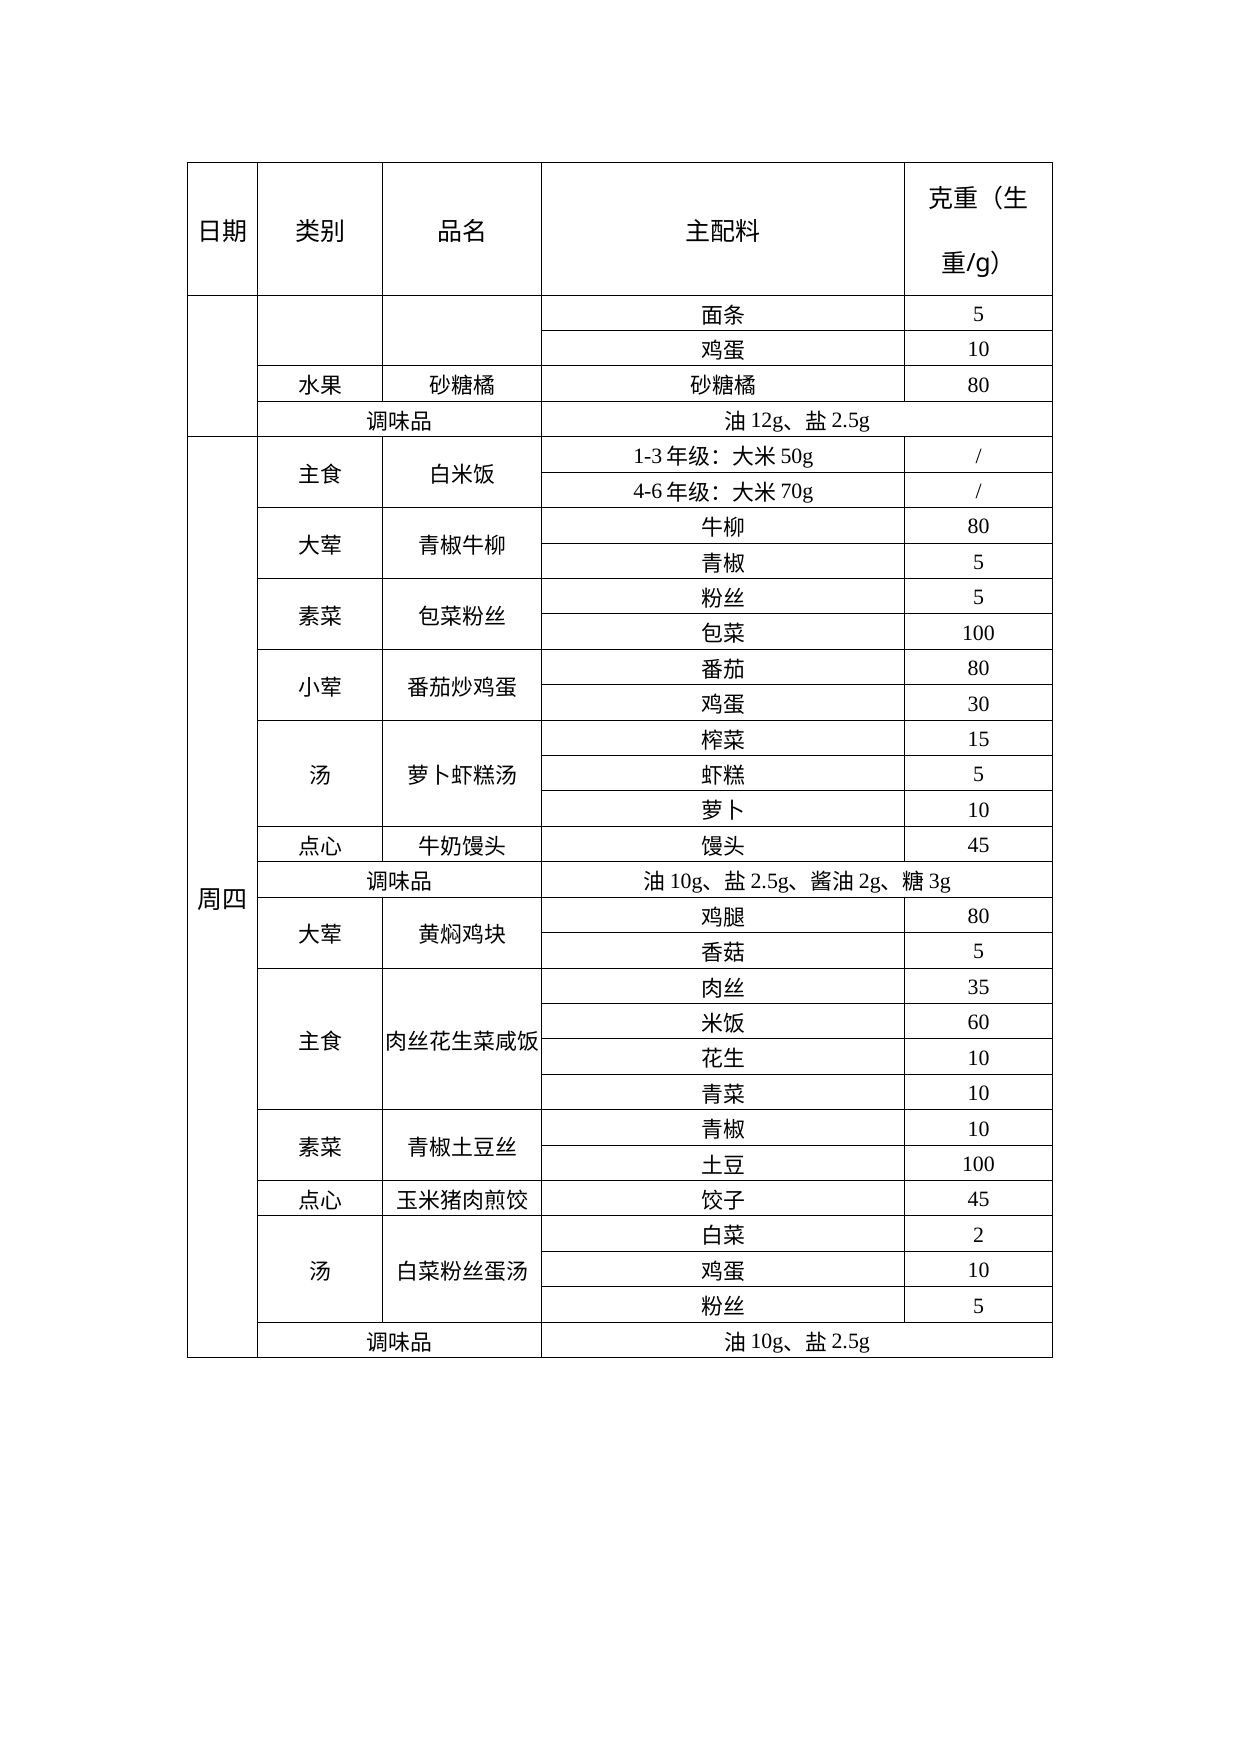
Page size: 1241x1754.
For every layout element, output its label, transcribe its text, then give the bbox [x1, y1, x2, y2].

table_cell 油10g、盐2.5g [542, 1323, 1052, 1357]
table_cell 饺子 [542, 1181, 904, 1215]
table_header 主配料 [542, 163, 904, 294]
table_cell 香菇 [542, 933, 904, 967]
table_cell 水果 [258, 366, 382, 401]
table_cell 面条 [542, 296, 904, 330]
table_cell 鸡蛋 [542, 1252, 904, 1286]
table_cell 肉丝花生菜咸饭 [383, 969, 541, 1109]
table_cell 5 [905, 756, 1052, 790]
table_cell 萝卜虾糕汤 [383, 721, 541, 826]
table_cell 点心 [258, 1181, 382, 1215]
table_cell 肉丝 [542, 969, 904, 1003]
table_cell 牛柳 [542, 508, 904, 542]
table_cell 80 [905, 650, 1052, 684]
table_cell 周四 [188, 437, 257, 1357]
table_cell 35 [905, 969, 1052, 1003]
table_cell 5 [905, 1287, 1052, 1322]
table_header 类别 [258, 163, 382, 294]
table_cell 10 [905, 1039, 1052, 1074]
table_cell 粉丝 [542, 579, 904, 613]
table_cell 主食 [258, 969, 382, 1109]
table_cell 青椒 [542, 544, 904, 578]
table_cell 青椒牛柳 [383, 508, 541, 578]
table_cell 素菜 [258, 1110, 382, 1180]
table_cell 大荤 [258, 898, 382, 967]
table_cell 调味品 [258, 862, 541, 897]
table_cell 10 [905, 1252, 1052, 1286]
table_cell 米饭 [542, 1004, 904, 1038]
table_cell 油10g、盐2.5g、酱油2g、糖3g [542, 862, 1052, 897]
table_cell 番茄炒鸡蛋 [383, 650, 541, 719]
table_cell 白米饭 [383, 437, 541, 507]
table_cell 青椒土豆丝 [383, 1110, 541, 1180]
table_cell 15 [905, 721, 1052, 755]
table_cell 45 [905, 827, 1052, 861]
table_cell 青椒 [542, 1110, 904, 1144]
table_cell 100 [905, 614, 1052, 649]
table_header 日期 [188, 163, 257, 294]
table_header 品名 [383, 163, 541, 294]
table_cell 调味品 [258, 402, 541, 436]
table_cell 5 [905, 544, 1052, 578]
table_cell 黄焖鸡块 [383, 898, 541, 967]
table_cell 10 [905, 1075, 1052, 1109]
table_cell / [905, 473, 1052, 507]
table_cell 鸡腿 [542, 898, 904, 932]
table_cell 馒头 [542, 827, 904, 861]
table_header 克重（生重/g） [905, 163, 1052, 294]
table_cell 砂糖橘 [542, 366, 904, 401]
table_cell 10 [905, 791, 1052, 826]
table_cell 80 [905, 508, 1052, 542]
table_cell 番茄 [542, 650, 904, 684]
table_cell 砂糖橘 [383, 366, 541, 401]
table_cell 45 [905, 1181, 1052, 1215]
table_cell 白菜粉丝蛋汤 [383, 1216, 541, 1322]
table_cell 30 [905, 685, 1052, 719]
table_cell 10 [905, 1110, 1052, 1144]
table_cell 主食 [258, 437, 382, 507]
table_cell 牛奶馒头 [383, 827, 541, 861]
table_cell 白菜 [542, 1216, 904, 1251]
table_cell 100 [905, 1146, 1052, 1180]
table_cell 土豆 [542, 1146, 904, 1180]
table_cell 包菜粉丝 [383, 579, 541, 649]
table_cell 鸡蛋 [542, 331, 904, 365]
table_cell 5 [905, 579, 1052, 613]
table_cell 素菜 [258, 579, 382, 649]
table_cell 5 [905, 296, 1052, 330]
table_cell 玉米猪肉煎饺 [383, 1181, 541, 1215]
table_cell 汤 [258, 1216, 382, 1322]
table_cell 1-3年级：大米50g [542, 437, 904, 472]
table_cell 点心 [258, 827, 382, 861]
table_cell 10 [905, 331, 1052, 365]
table_cell 青菜 [542, 1075, 904, 1109]
table_cell / [905, 437, 1052, 472]
table_cell 60 [905, 1004, 1052, 1038]
table_cell 4-6年级：大米70g [542, 473, 904, 507]
table_cell 油12g、盐2.5g [542, 402, 1052, 436]
table_cell 粉丝 [542, 1287, 904, 1322]
table_cell 包菜 [542, 614, 904, 649]
table_cell 花生 [542, 1039, 904, 1074]
table_cell 小荤 [258, 650, 382, 719]
table_cell 5 [905, 933, 1052, 967]
table_cell 大荤 [258, 508, 382, 578]
table_cell 萝卜 [542, 791, 904, 826]
table_cell 汤 [258, 721, 382, 826]
table_cell 鸡蛋 [542, 685, 904, 719]
table_cell 调味品 [258, 1323, 541, 1357]
table_cell 80 [905, 366, 1052, 401]
table_cell 2 [905, 1216, 1052, 1251]
table_cell 虾糕 [542, 756, 904, 790]
table_cell 80 [905, 898, 1052, 932]
table_cell 榨菜 [542, 721, 904, 755]
